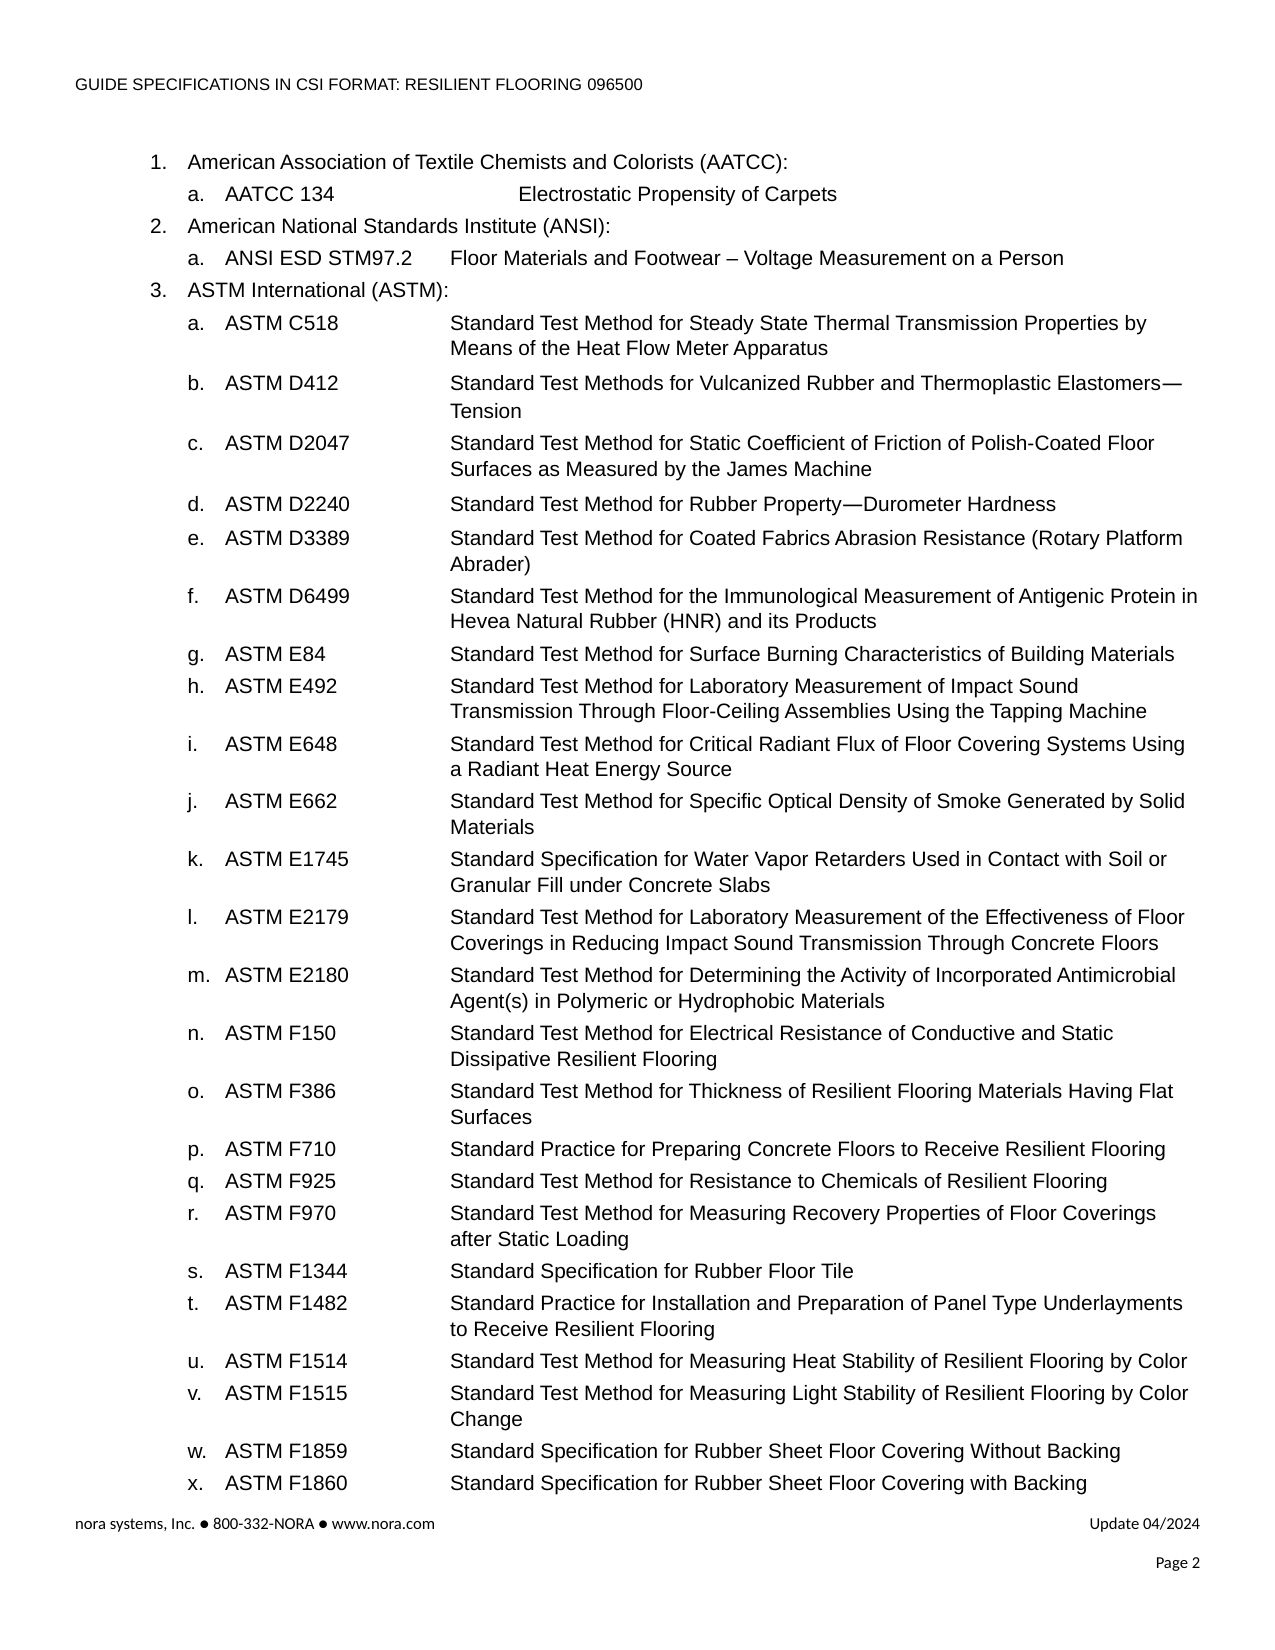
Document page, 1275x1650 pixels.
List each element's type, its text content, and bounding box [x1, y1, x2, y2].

list ASTM E2179 Standard Test Method for Laboratory Measurement of the Effectiveness of Floor Coverings in Reducing Impact Sound Transmission Through Concrete Floors [187, 905, 1200, 955]
list ASTM F1482 Standard Practice for Installation and Preparation of Panel Type Underlayments to Receive Resilient Flooring [187, 1291, 1200, 1341]
list ASTM E662 Standard Test Method for Specific Optical Density of Smoke Generated by Solid Materials [187, 789, 1200, 839]
list ANSI ESD STM97.2 Floor Materials and Footwear – Voltage Measurement on a Person [187, 246, 1200, 270]
list American Association of Textile Chemists and Colorists (AATCC): [150, 150, 1200, 174]
list ASTM D2240 Standard Test Method for Rubber Property—Durometer Hardness [187, 489, 1200, 517]
list ASTM F1860 Standard Specification for Rubber Sheet Floor Covering with Backing [187, 1471, 1200, 1495]
list ASTM F386 Standard Test Method for Thickness of Resilient Flooring Materials Having Flat Surfaces [187, 1079, 1200, 1129]
list ASTM International (ASTM): [150, 278, 1200, 302]
list ASTM F1514 Standard Test Method for Measuring Heat Stability of Resilient Flooring by Color [187, 1349, 1200, 1373]
list ASTM F1515 Standard Test Method for Measuring Light Stability of Resilient Flooring by Color Change [187, 1381, 1200, 1431]
list ASTM E2180 Standard Test Method for Determining the Activity of Incorporated Antimicrobial Agent(s) in Polymeric or Hydrophobic Materials [187, 963, 1200, 1013]
list ASTM E84 Standard Test Method for Surface Burning Characteristics of Building Materials [187, 641, 1200, 665]
list American National Standards Institute (ANSI): [150, 214, 1200, 238]
list ASTM F710 Standard Practice for Preparing Concrete Floors to Receive Resilient Flooring [187, 1137, 1200, 1161]
list ASTM F1344 Standard Specification for Rubber Floor Tile [187, 1259, 1200, 1283]
list ASTM D3389 Standard Test Method for Coated Fabrics Abrasion Resistance (Rotary Platform Abrader) [187, 526, 1200, 575]
list ASTM D2047 Standard Test Method for Static Coefficient of Friction of Polish-Coated Floor Surfaces as Measured by the James Machine [187, 431, 1200, 481]
list ASTM E1745 Standard Specification for Water Vapor Retarders Used in Contact with Soil or Granular Fill under Concrete Slabs [187, 847, 1200, 897]
list ASTM D412 Standard Test Methods for Vulcanized Rubber and Thermoplastic Elastomers—Tension [187, 368, 1200, 423]
list AATCC 134 Electrostatic Propensity of Carpets [187, 182, 1200, 206]
list ASTM E492 Standard Test Method for Laboratory Measurement of Impact Sound Transmission Through Floor-Ceiling Assemblies Using the Tapping Machine [187, 673, 1200, 723]
list ASTM F970 Standard Test Method for Measuring Recovery Properties of Floor Coverings after Static Loading [187, 1201, 1200, 1251]
list ASTM F150 Standard Test Method for Electrical Resistance of Conductive and Static Dissipative Resilient Flooring [187, 1021, 1200, 1071]
list ASTM F1859 Standard Specification for Rubber Sheet Floor Covering Without Backing [187, 1439, 1200, 1463]
list ASTM F925 Standard Test Method for Resistance to Chemicals of Resilient Flooring [187, 1169, 1200, 1193]
list ASTM C518 Standard Test Method for Steady State Thermal Transmission Properties by Means of the Heat Flow Meter Apparatus [187, 310, 1200, 360]
list ASTM E648 Standard Test Method for Critical Radiant Flux of Floor Covering Systems Using a Radiant Heat Energy Source [187, 731, 1200, 781]
list ASTM D6499 Standard Test Method for the Immunological Measurement of Antigenic Protein in Hevea Natural Rubber (HNR) and its Products [187, 583, 1200, 633]
